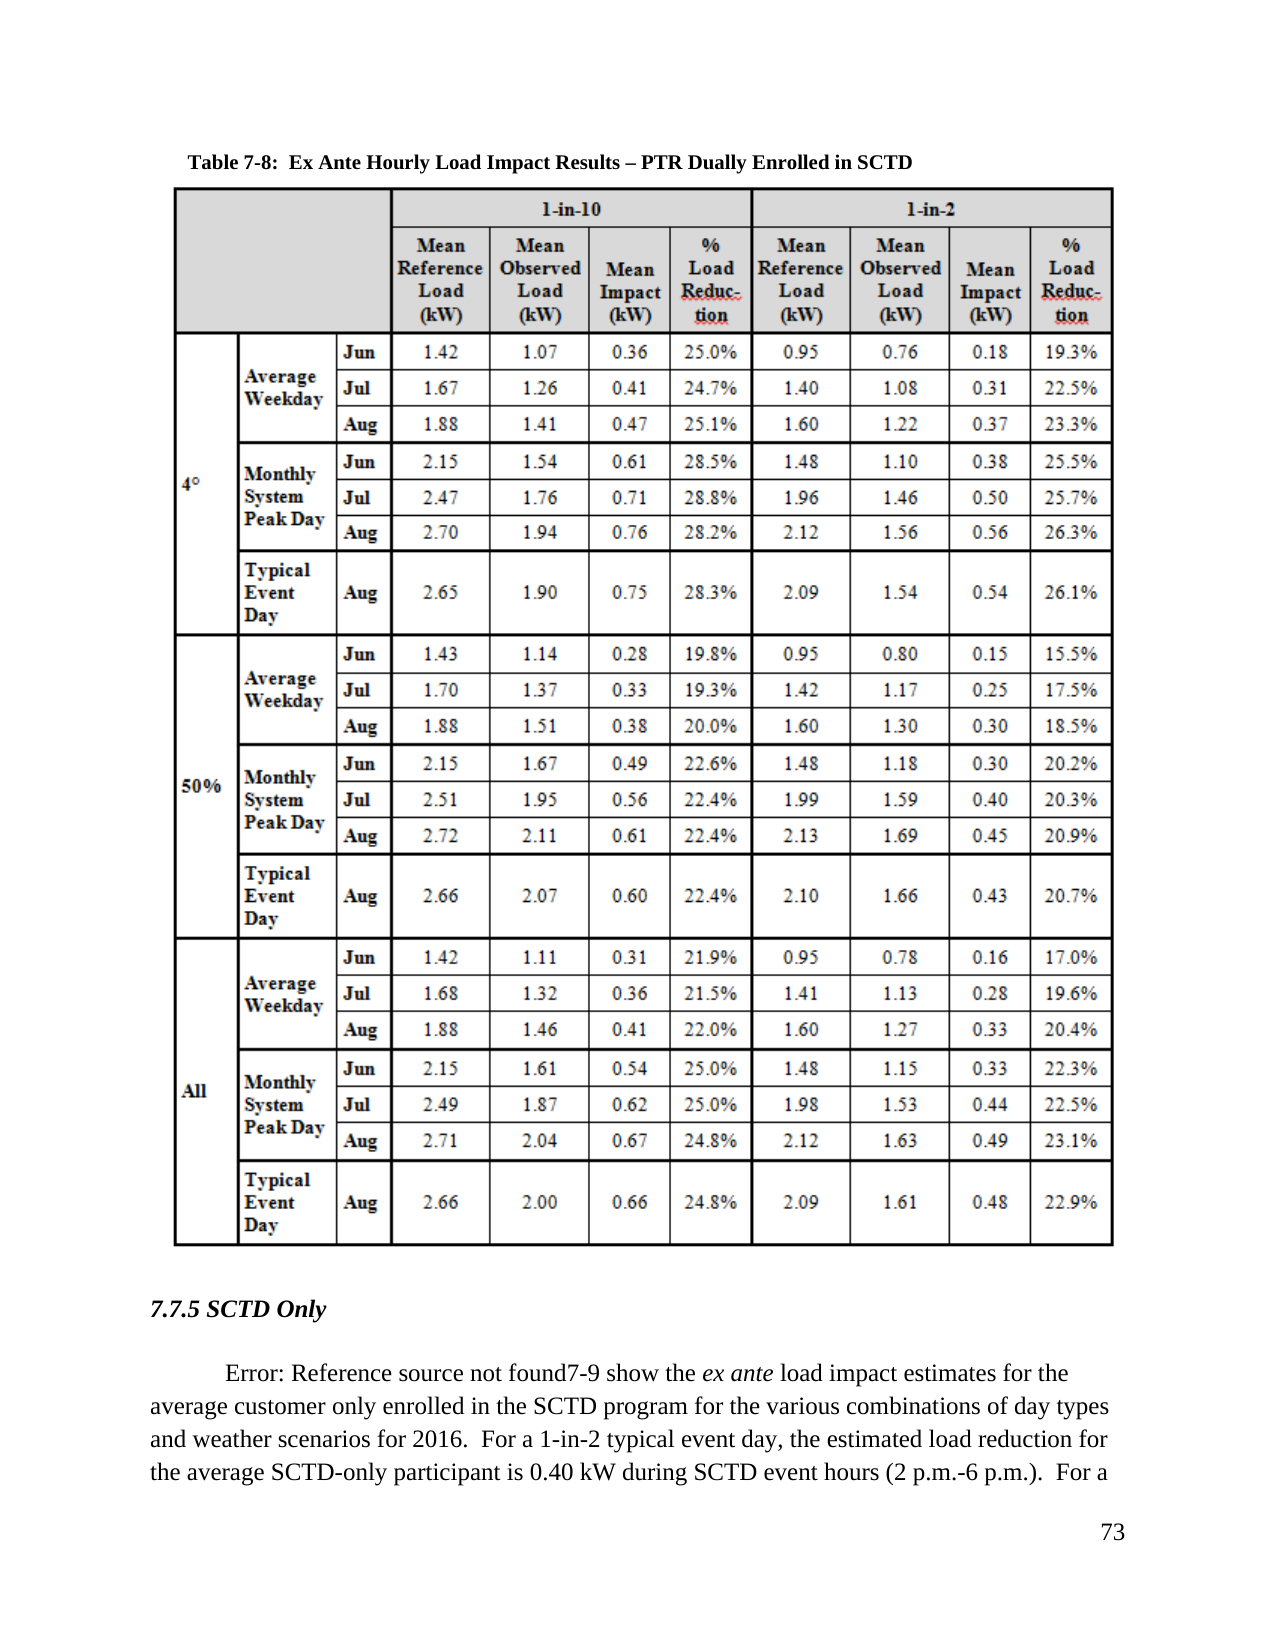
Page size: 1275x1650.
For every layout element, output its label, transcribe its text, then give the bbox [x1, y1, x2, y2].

subtitle 7.7.5 SCTD Only [150, 1294, 1125, 1323]
picture [150, 177, 1125, 1266]
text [150, 1358, 1125, 1486]
text Table 7-8: Ex Ante Hourly Load Impact Results – PTR Dually Enrolled in SCTD [150, 150, 1125, 174]
